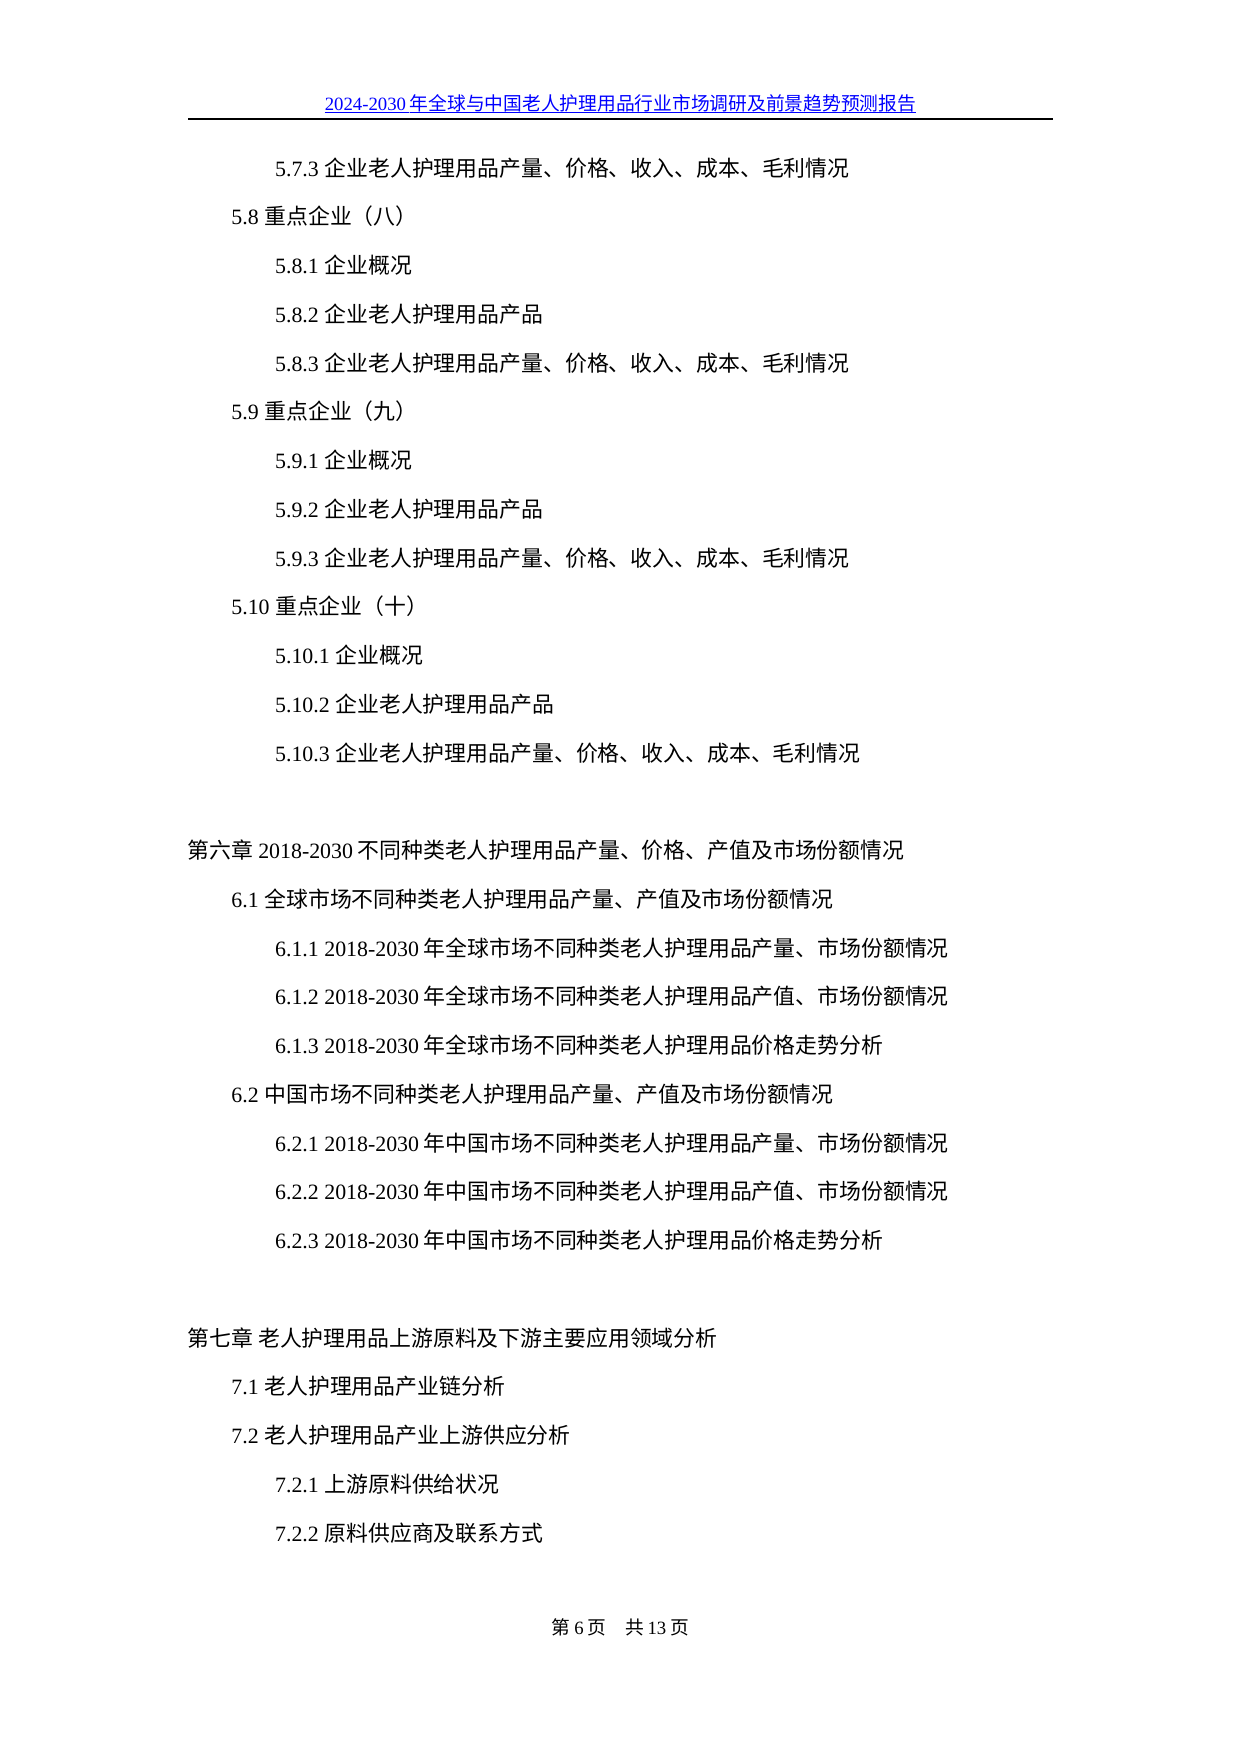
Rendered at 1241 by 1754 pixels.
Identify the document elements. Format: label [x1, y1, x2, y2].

text [187, 150, 1053, 1548]
